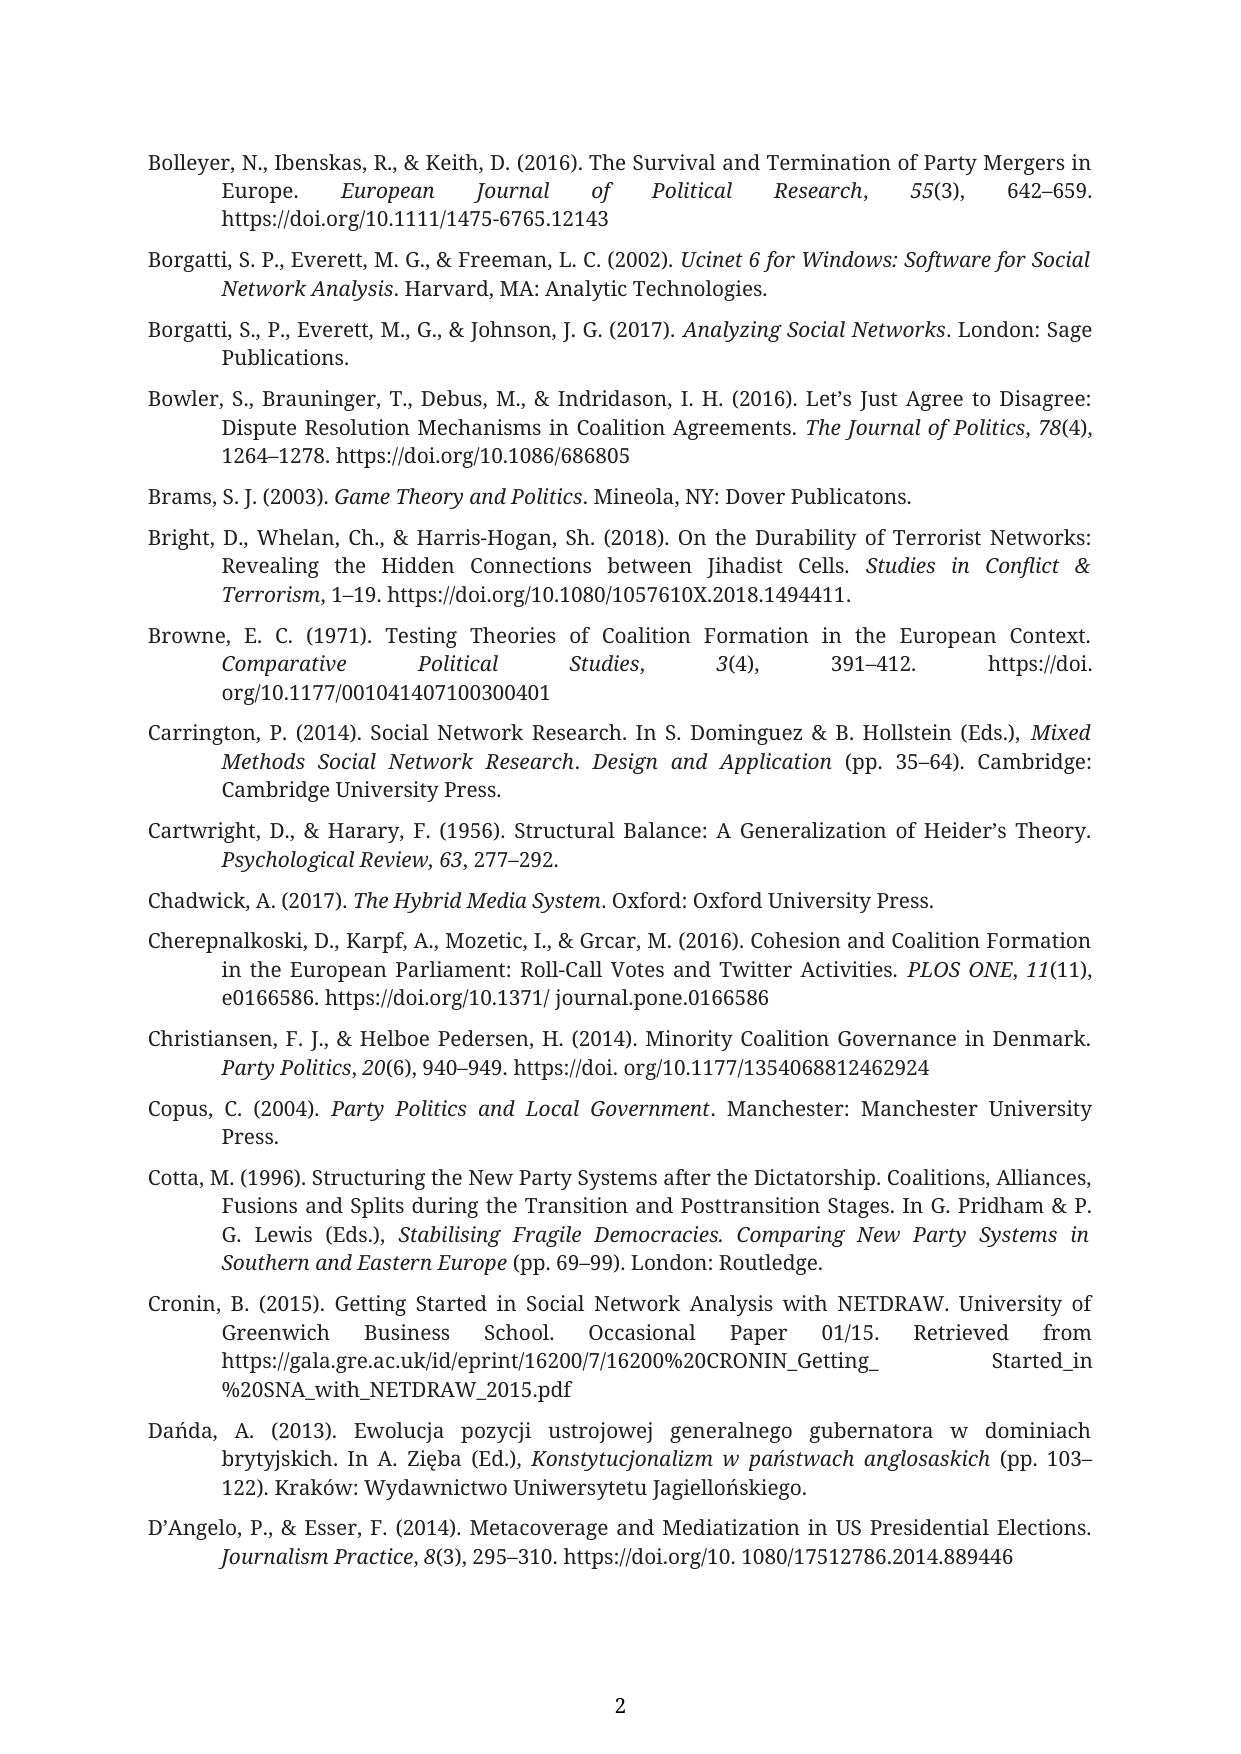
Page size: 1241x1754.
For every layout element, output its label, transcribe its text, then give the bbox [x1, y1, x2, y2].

text Cherepnalkoski, D., Karpf, A., Mozetic, I., & Grcar, M. (2016). Cohesion and Coalition Formation in the European Parliament: Roll-Call Votes and Twitter Activities. PLOS ONE, 11(11), e0166586. https://doi.org/10.1371/ journal.pone.0166586 [148, 927, 1093, 1012]
text Borgatti, S. P., Everett, M. G., & Freeman, L. C. (2002). Ucinet 6 for Windows: Software for Social Network Analysis. Harvard, MA: Analytic Technologies. [148, 245, 1093, 302]
text Borgatti, S., P., Everett, M., G., & Johnson, J. G. (2017). Analyzing Social Networks. London: Sage Publications. [148, 315, 1093, 372]
text Dańda, A. (2013). Ewolucja pozycji ustrojowej generalnego gubernatora w dominiach brytyjskich. In A. Zięba (Ed.), Konstytucjonalizm w państwach anglosaskich (pp. 103–122). Kraków: Wydawnictwo Uniwersytetu Jagiellońskiego. [148, 1416, 1093, 1501]
text Chadwick, A. (2017). The Hybrid Media System. Oxford: Oxford University Press. [148, 886, 1093, 914]
text Bolleyer, N., Ibenskas, R., & Keith, D. (2016). The Survival and Termination of Party Mergers in Europe. European Journal of Political Research, 55(3), 642–659. https://doi.org/10.1111/1475-6765.12143 [148, 148, 1093, 233]
text Cartwright, D., & Harary, F. (1956). Structural Balance: A Generalization of Heider’s Theory. Psychological Review, 63, 277–292. [148, 816, 1093, 873]
text D’Angelo, P., & Esser, F. (2014). Metacoverage and Mediatization in US Presidential Elections. Journalism Practice, 8(3), 295–310. https://doi.org/10. 1080/17512786.2014.889446 [148, 1513, 1093, 1570]
text Christiansen, F. J., & Helboe Pedersen, H. (2014). Minority Coalition Governance in Denmark. Party Politics, 20(6), 940–949. https://doi. org/10.1177/1354068812462924 [148, 1024, 1093, 1081]
text Carrington, P. (2014). Social Network Research. In S. Dominguez & B. Hollstein (Eds.), Mixed Methods Social Network Research. Design and Application (pp. 35–64). Cambridge: Cambridge University Press. [148, 718, 1093, 804]
text Copus, C. (2004). Party Politics and Local Government. Manchester: Manchester University Press. [148, 1094, 1093, 1151]
text Bowler, S., Brauninger, T., Debus, M., & Indridason, I. H. (2016). Let’s Just Agree to Disagree: Dispute Resolution Mechanisms in Coalition Agreements. The Journal of Politics, 78(4), 1264–1278. https://doi.org/10.1086/686805 [148, 384, 1093, 469]
text Cronin, B. (2015). Getting Started in Social Network Analysis with NETDRAW. University of Greenwich Business School. Occasional Paper 01/15. Retrieved from https://gala.gre.ac.uk/id/eprint/16200/7/16200%20CRONIN_Getting_ Started_in%20SNA_with_NETDRAW_2015.pdf [148, 1289, 1093, 1403]
text Browne, E. C. (1971). Testing Theories of Coalition Formation in the European Context. Comparative Political Studies, 3(4), 391–412. https://doi. org/10.1177/001041407100300401 [148, 621, 1093, 706]
text Brams, S. J. (2003). Game Theory and Politics. Mineola, NY: Dover Publicatons. [148, 482, 1093, 510]
text Cotta, M. (1996). Structuring the New Party Systems after the Dictatorship. Coalitions, Alliances, Fusions and Splits during the Transition and Posttransition Stages. In G. Pridham & P. G. Lewis (Eds.), Stabilising Fragile Democracies. Comparing New Party Systems in Southern and Eastern Europe (pp. 69–99). London: Routledge. [148, 1163, 1093, 1277]
text Bright, D., Whelan, Ch., & Harris-Hogan, Sh. (2018). On the Durability of Terrorist Networks: Revealing the Hidden Connections between Jihadist Cells. Studies in Conflict & Terrorism, 1–19. https://doi.org/10.1080/1057610X.2018.1494411. [148, 523, 1093, 608]
